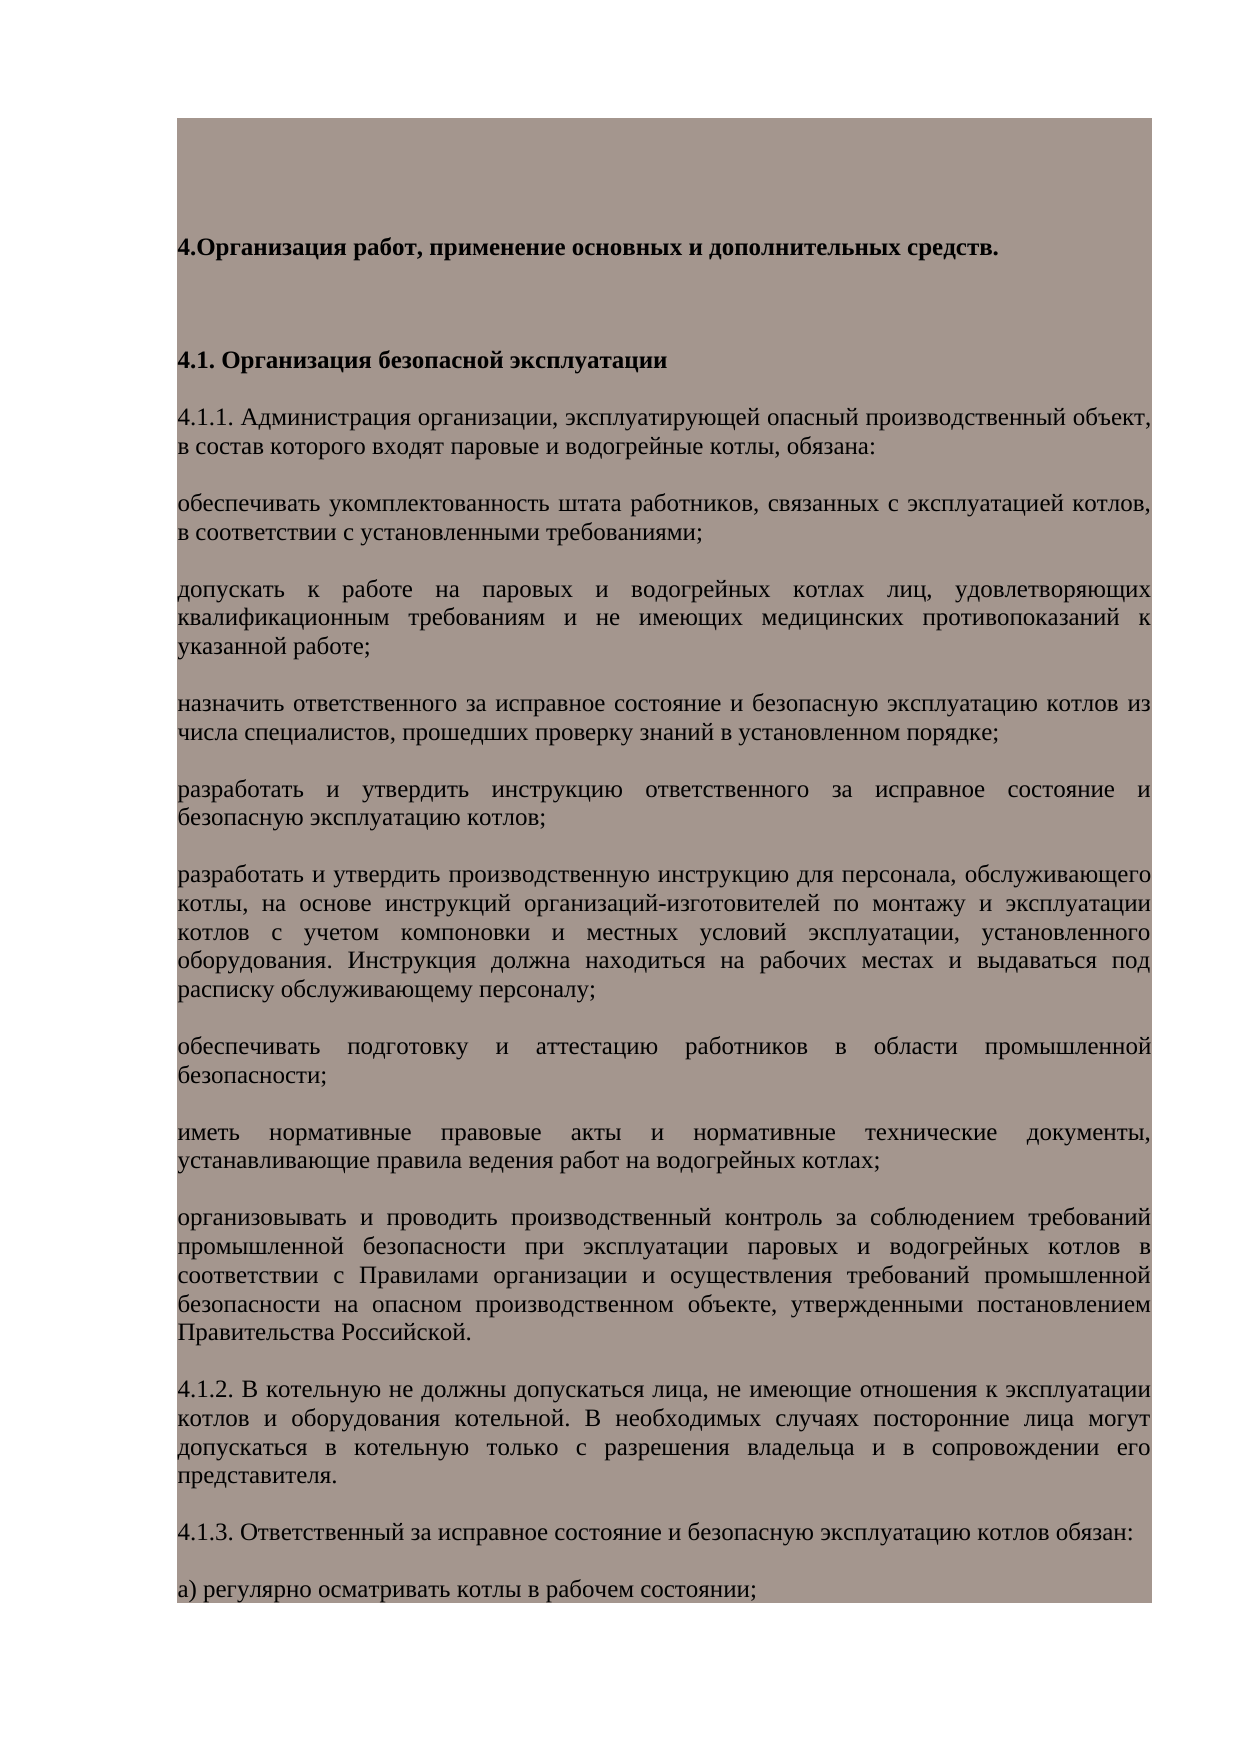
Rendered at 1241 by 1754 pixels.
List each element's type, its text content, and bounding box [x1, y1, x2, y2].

text разработать и утвердить инструкцию ответственного за исправное состояние и безопасную эксплуатацию котлов; [177, 774, 1152, 831]
text обеспечивать подготовку и аттестацию работников в области промышленной безопасности; [177, 1031, 1152, 1089]
text назначить ответственного за исправное состояние и безопасную эксплуатацию котлов из числа специалистов, прошедших проверку знаний в установленном порядке; [177, 688, 1152, 746]
text 4.Организация работ, применение основных и дополнительных средств. [177, 232, 1152, 261]
text допускать к работе на паровых и водогрейных котлах лиц, удовлетворяющих квалификационным требованиям и не имеющих медицинских противопоказаний к указанной работе; [177, 574, 1152, 660]
text иметь нормативные правовые акты и нормативные технические документы, устанавливающие правила ведения работ на водогрейных котлах; [177, 1117, 1152, 1174]
text 4.1.2. В котельную не должны допускаться лица, не имеющие отношения к эксплуатации котлов и оборудования котельной. В необходимых случаях посторонние лица могут допускаться в котельную только с разрешения владельца и в сопровождении его представителя. [177, 1374, 1152, 1489]
text 4.1.3. Ответственный за исправное состояние и безопасную эксплуатацию котлов обязан: [177, 1517, 1152, 1546]
text обеспечивать укомплектованность штата работников, связанных с эксплуатацией котлов, в соответствии с установленными требованиями; [177, 488, 1152, 546]
text разработать и утвердить производственную инструкцию для персонала, обслуживающего котлы, на основе инструкций организаций-изготовителей по монтажу и эксплуатации котлов с учетом компоновки и местных условий эксплуатации, установленного оборудования. Инструкция должна находиться на рабочих местах и выдаваться под расписку обслуживающему персоналу; [177, 859, 1152, 1003]
text 4.1. Организация безопасной эксплуатации [177, 346, 1152, 374]
text а) регулярно осматривать котлы в рабочем состоянии; [177, 1574, 1152, 1603]
text организовывать и проводить производственный контроль за соблюдением требований промышленной безопасности при эксплуатации паровых и водогрейных котлов в соответствии с Правилами организации и осуществления требований промышленной безопасности на опасном производственном объекте, утвержденными постановлением Правительства Российской. [177, 1202, 1152, 1346]
text 4.1.1. Администрация организации, эксплуатирующей опасный производственный объект, в состав которого входят паровые и водогрейные котлы, обязана: [177, 402, 1152, 460]
